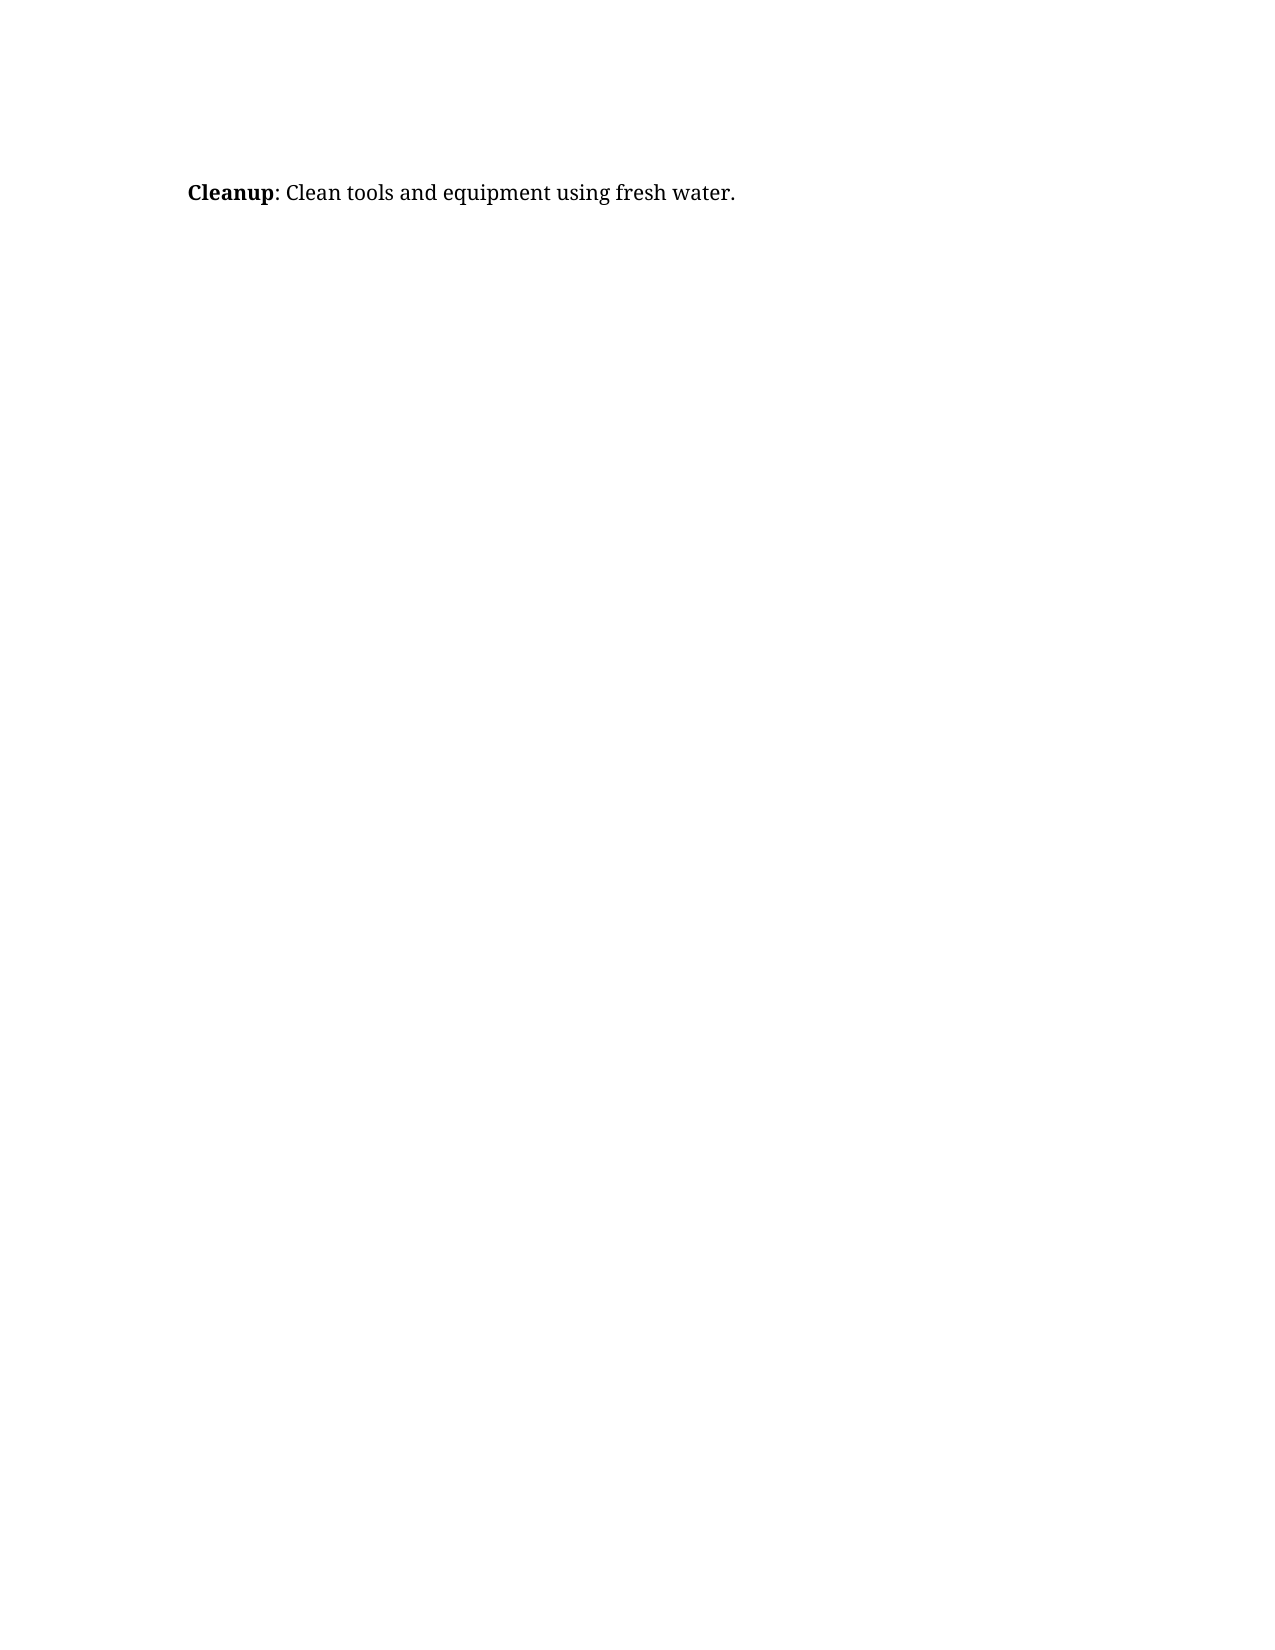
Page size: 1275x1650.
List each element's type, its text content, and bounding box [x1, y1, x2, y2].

text Cleanup: Clean tools and equipment using fresh water. [187, 178, 1087, 207]
